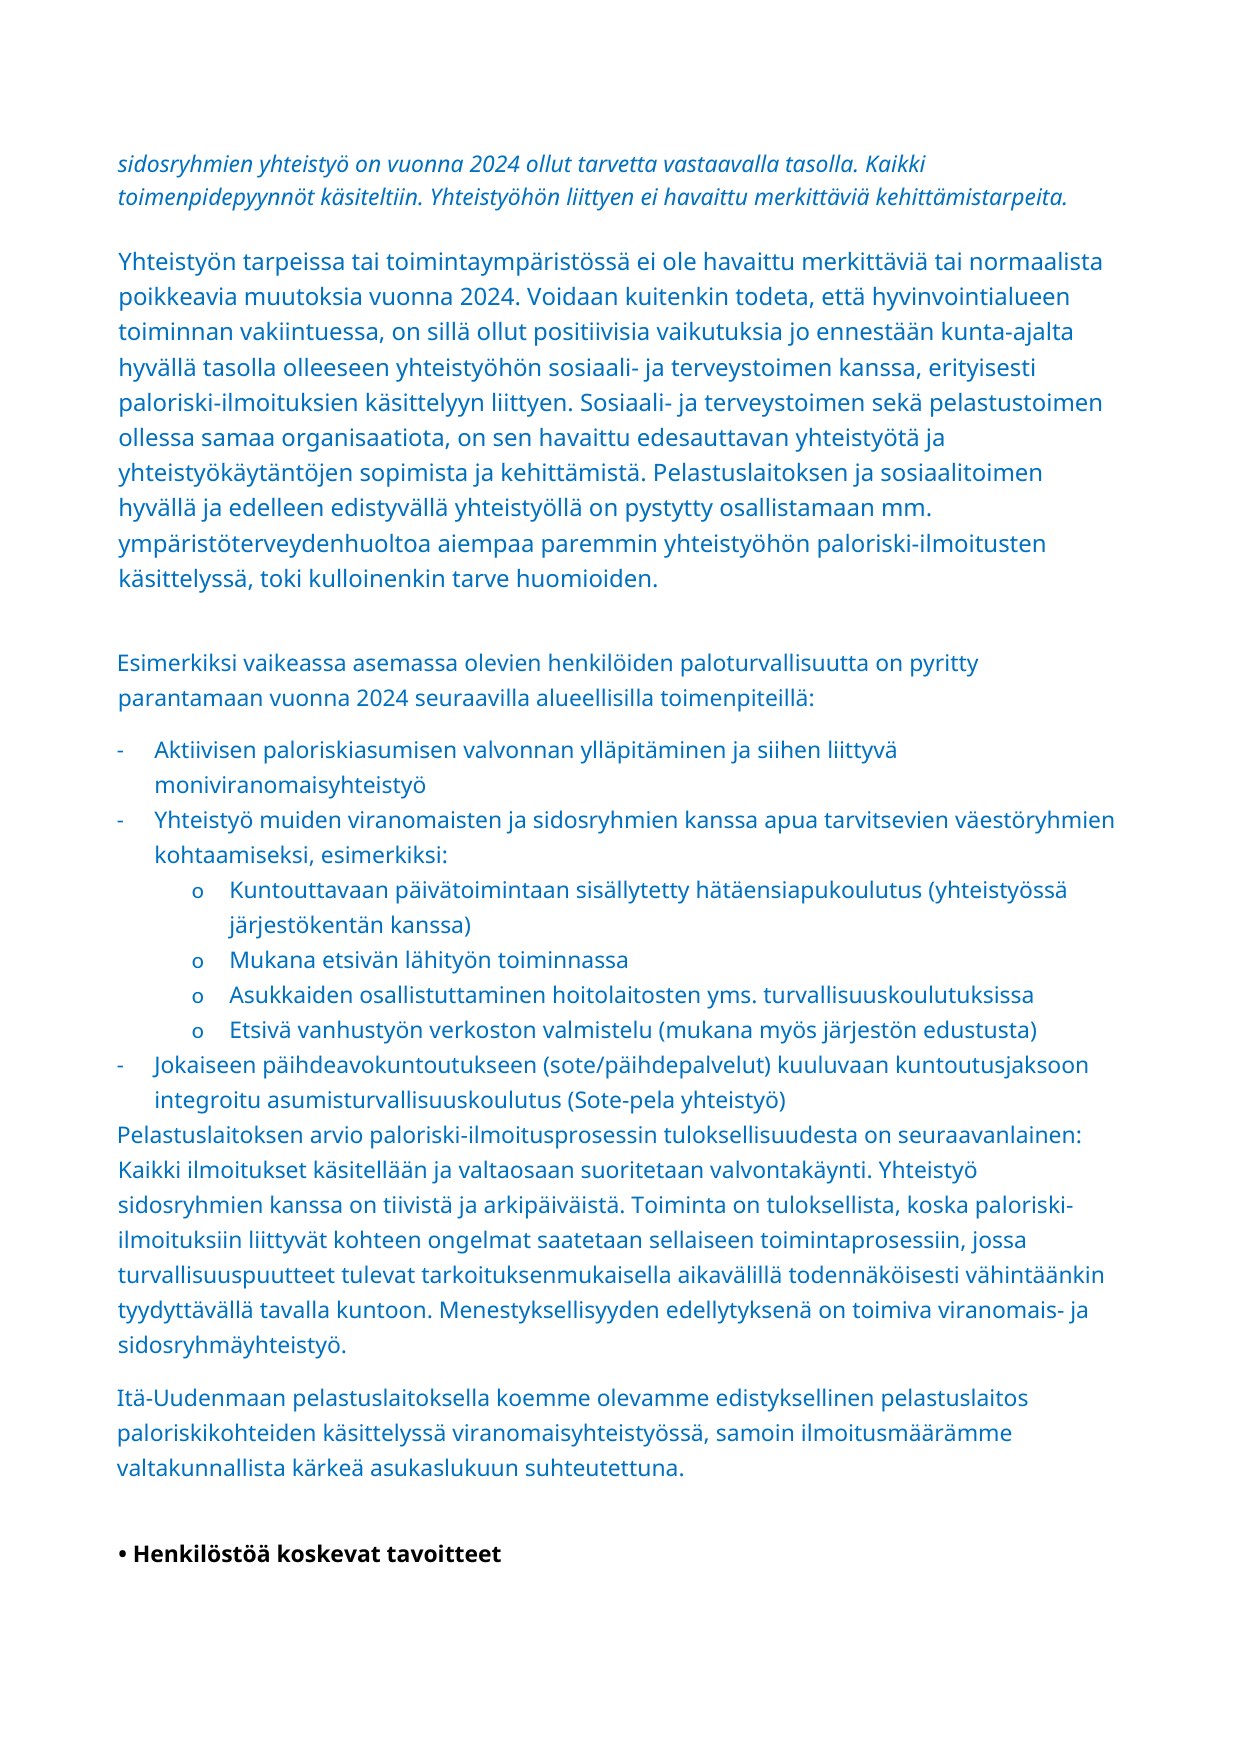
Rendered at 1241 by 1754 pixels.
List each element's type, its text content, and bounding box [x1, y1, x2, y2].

list Jokaiseen päihdeavokuntoutukseen (sote/päihdepalvelut) kuuluvaan kuntoutusjaksoon integroitu asumisturvallisuuskoulutus (Sote-pela yhteistyö) [117, 1049, 1120, 1116]
list Mukana etsivän lähityön toiminnassa [192, 944, 1120, 976]
list Yhteistyö muiden viranomaisten ja sidosryhmien kanssa apua tarvitsevien väestöryhmien kohtaamiseksi, esimerkiksi: [117, 804, 1120, 871]
text Yhteistyön tarpeissa tai toimintaympäristössä ei ole havaittu merkittäviä tai normaalista poikkeavia muutoksia vuonna 2024. Voidaan kuitenkin todeta, että hyvinvointialueen toiminnan vakiintuessa, on sillä ollut positiivisia vaikutuksia jo ennestään kunta-ajalta hyvällä tasolla olleeseen yhteistyöhön sosiaali- ja terveystoimen kanssa, erityisesti paloriski-ilmoituksien käsittelyyn liittyen. Sosiaali- ja terveystoimen sekä pelastustoimen ollessa samaa organisaatiota, on sen havaittu edesauttavan yhteistyötä ja yhteistyökäytäntöjen sopimista ja kehittämistä. Pelastuslaitoksen ja sosiaalitoimen hyvällä ja edelleen edistyvällä yhteistyöllä on pystytty osallistamaan mm. ympäristöterveydenhuoltoa aiempaa paremmin yhteistyöhön paloriski-ilmoitusten käsittelyssä, toki kulloinenkin tarve huomioiden. [118, 245, 1122, 594]
list Asukkaiden osallistuttaminen hoitolaitosten yms. turvallisuuskoulutuksissa [192, 979, 1120, 1011]
text Pelastuslaitoksen arvio paloriski-ilmoitusprosessin tuloksellisuudesta on seuraavanlainen: Kaikki ilmoitukset käsitellään ja valtaosaan suoritetaan valvontakäynti. Yhteistyö sidosryhmien kanssa on tiivistä ja arkipäiväistä. Toiminta on tuloksellista, koska paloriski-ilmoituksiin liittyvät kohteen ongelmat saatetaan sellaiseen toimintaprosessiin, jossa turvallisuuspuutteet tulevat tarkoituksenmukaisella aikavälillä todennäköisesti vähintäänkin tyydyttävällä tavalla kuntoon. Menestyksellisyyden edellytyksenä on toimiva viranomais- ja sidosryhmäyhteistyö. [117, 1119, 1122, 1361]
text • Henkilöstöä koskevat tavoitteet [118, 1538, 1122, 1569]
text Itä-Uudenmaan pelastuslaitoksella koemme olevamme edistyksellinen pelastuslaitos paloriskikohteiden käsittelyssä viranomaisyhteistyössä, samoin ilmoitusmäärämme valtakunnallista kärkeä asukaslukuun suhteutettuna. [117, 1382, 1122, 1483]
list Etsivä vanhustyön verkoston valmistelu (mukana myös järjestön edustusta) [192, 1014, 1120, 1046]
text Esimerkiksi vaikeassa asemassa olevien henkilöiden paloturvallisuutta on pyritty parantamaan vuonna 2024 seuraavilla alueellisilla toimenpiteillä: [117, 647, 1120, 713]
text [118, 148, 1114, 212]
list Aktiivisen paloriskiasumisen valvonnan ylläpitäminen ja siihen liittyvä moniviranomaisyhteistyö [117, 734, 1120, 801]
list Kuntouttavaan päivätoimintaan sisällytetty hätäensiapukoulutus (yhteistyössä järjestökentän kanssa) [192, 874, 1120, 941]
